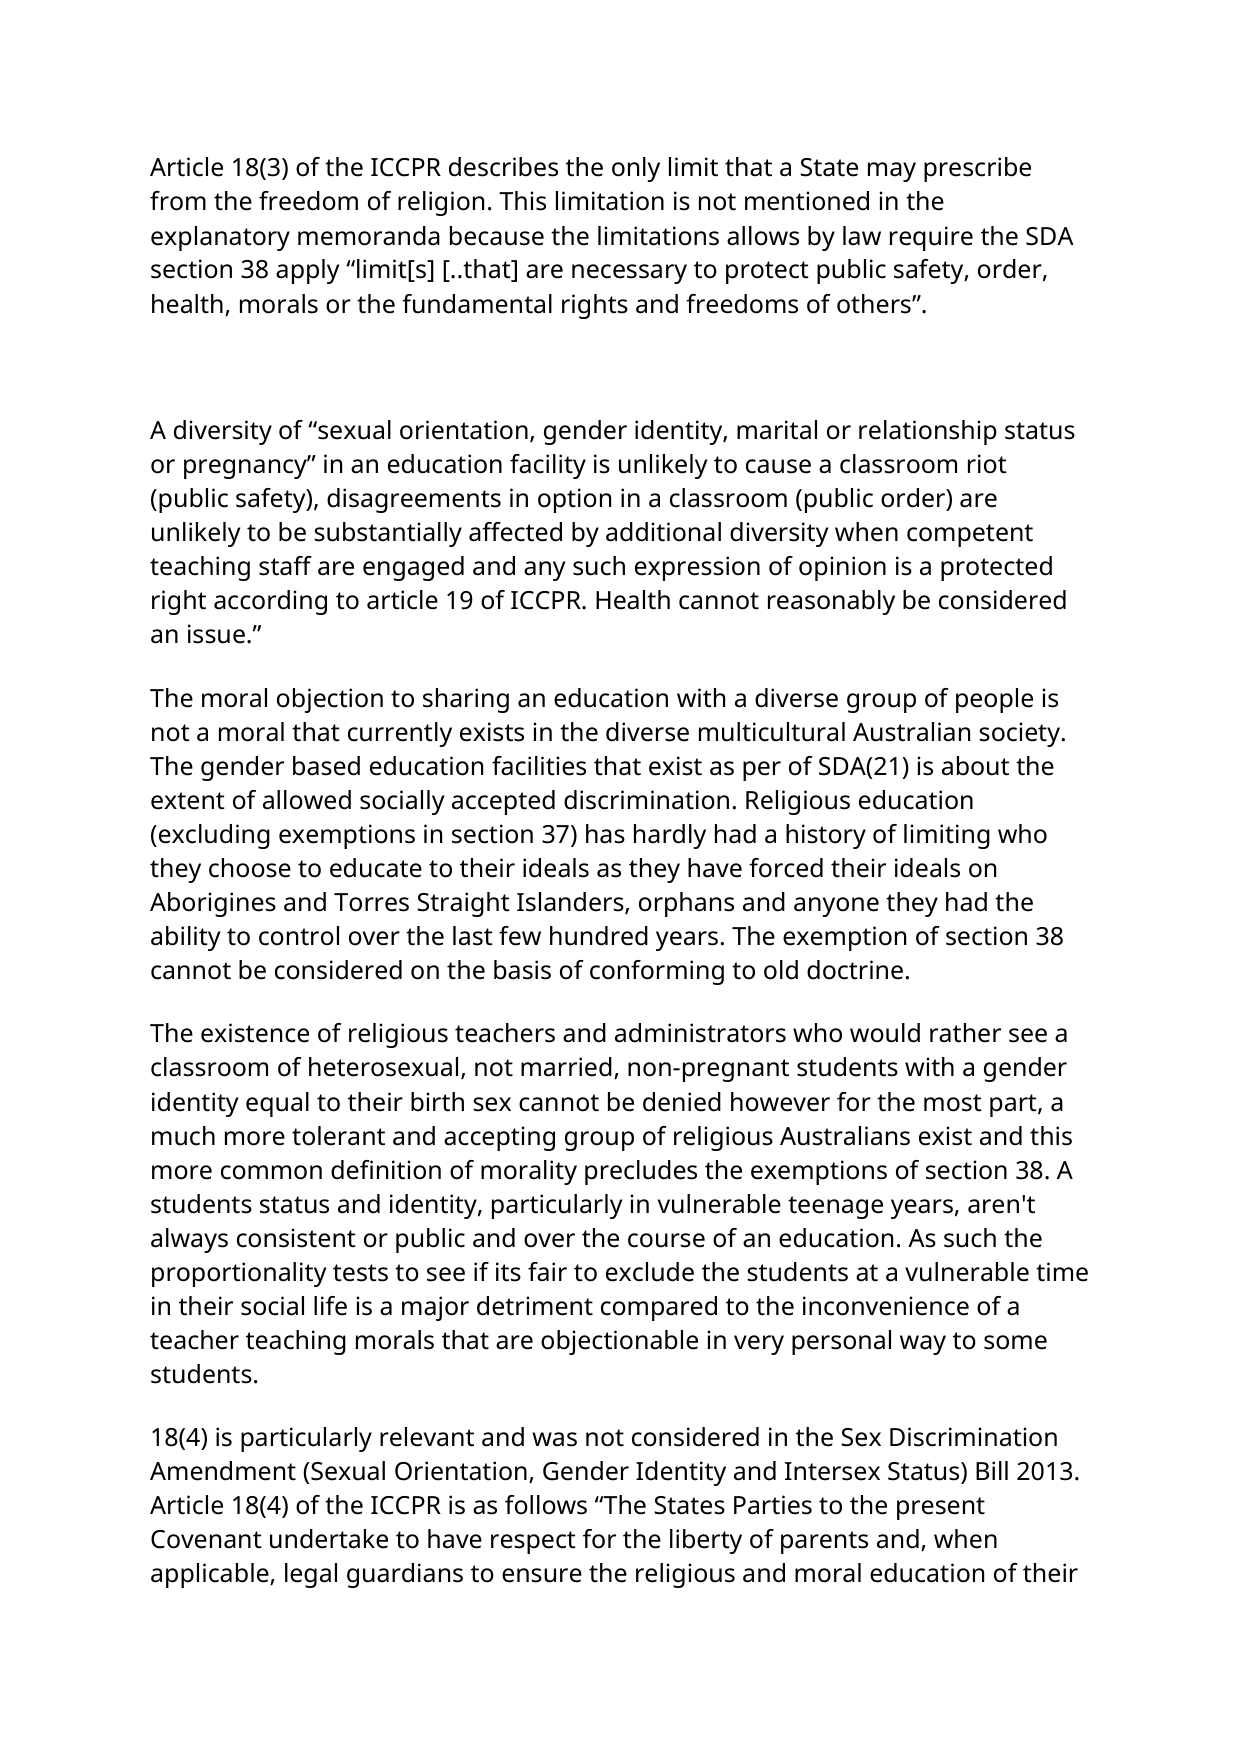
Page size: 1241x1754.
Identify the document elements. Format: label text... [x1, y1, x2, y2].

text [150, 1420, 1090, 1590]
text Article 18(3) of the ICCPR describes the only limit that a State may prescribe from the freedom of religion. This limitation is not mentioned in the explanatory memoranda because the limitations allows by law require the SDA section 38 apply “limit[s] [..that] are necessary to protect public safety, order, health, morals or the fundamental rights and freedoms of others”. [150, 150, 1090, 320]
text The moral objection to sharing an education with a diverse group of people is not a moral that currently exists in the diverse multicultural Australian society. The gender based education facilities that exist as per of SDA(21) is about the extent of allowed socially accepted discrimination. Religious education (excluding exemptions in section 37) has hardly had a history of limiting who they choose to educate to their ideals as they have forced their ideals on Aborigines and Torres Straight Islanders, orphans and anyone they had the ability to control over the last few hundred years. The exemption of section 38 cannot be considered on the basis of conforming to old doctrine. [150, 680, 1090, 987]
text A diversity of “sexual orientation, gender identity, marital or relationship status or pregnancy” in an education facility is unlikely to cause a classroom riot (public safety), disagreements in option in a classroom (public order) are unlikely to be substantially affected by additional diversity when competent teaching staff are engaged and any such expression of opinion is a protected right according to article 19 of ICCPR. Health cannot reasonably be considered an issue.” [150, 413, 1090, 651]
text The existence of religious teachers and administrators who would rather see a classroom of heterosexual, not married, non-pregnant students with a gender identity equal to their birth sex cannot be denied however for the most part, a much more tolerant and accepting group of religious Australians exist and this more common definition of morality precludes the exemptions of section 38. A students status and identity, particularly in vulnerable teenage years, aren't always consistent or public and over the course of an education. As such the proportionality tests to see if its fair to exclude the students at a vulnerable time in their social life is a major detriment compared to the inconvenience of a teacher teaching morals that are objectionable in very personal way to some students. [150, 1016, 1090, 1391]
